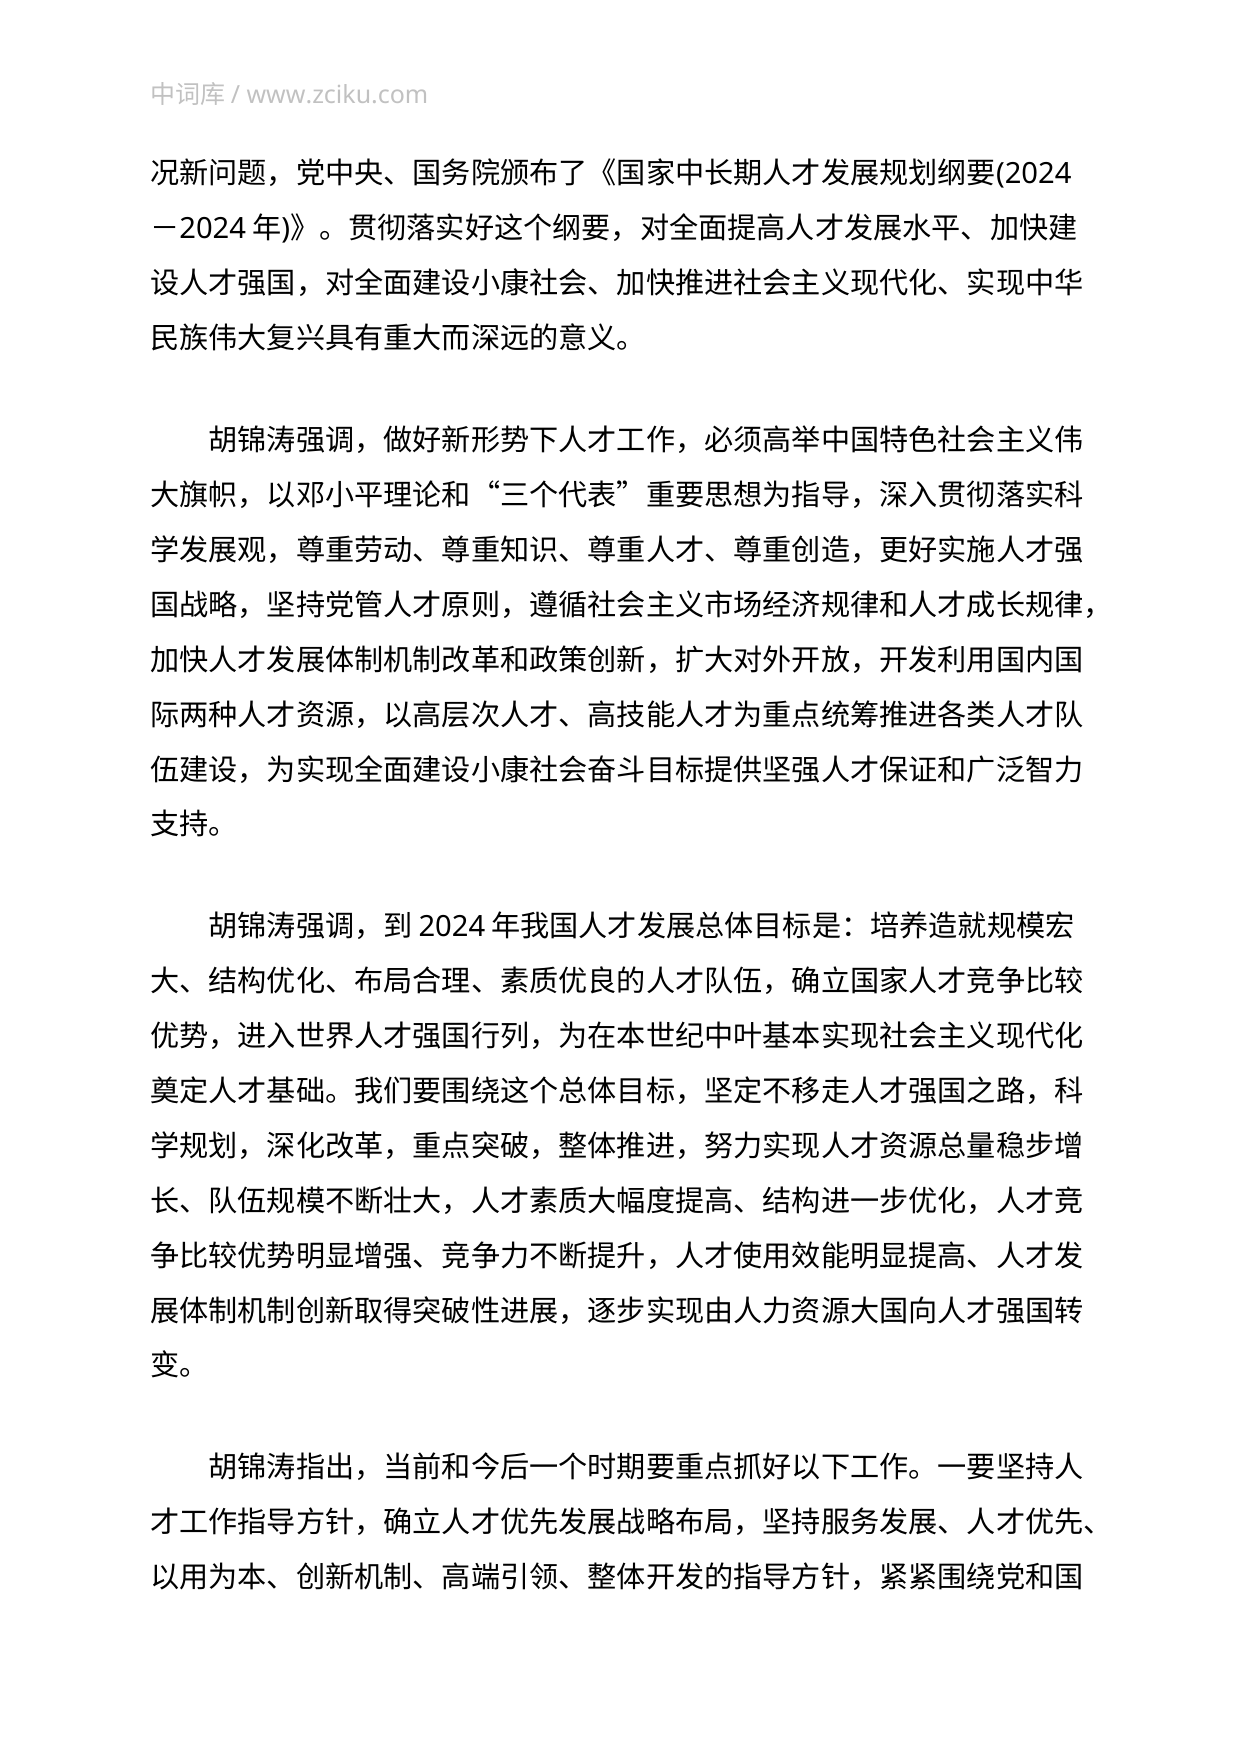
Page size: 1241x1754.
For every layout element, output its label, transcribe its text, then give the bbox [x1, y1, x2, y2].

text 胡锦涛强调，到2024年我国人才发展总体目标是：培养造就规模宏大、结构优化、布局合理、素质优良的人才队伍，确立国家人才竞争比较优势，进入世界人才强国行列，为在本世纪中叶基本实现社会主义现代化奠定人才基础。我们要围绕这个总体目标，坚定不移走人才强国之路，科学规划，深化改革，重点突破，整体推进，努力实现人才资源总量稳步增长、队伍规模不断壮大，人才素质大幅度提高、结构进一步优化，人才竞争比较优势明显增强、竞争力不断提升，人才使用效能明显提高、人才发展体制机制创新取得突破性进展，逐步实现由人力资源大国向人才强国转变。 [150, 903, 1090, 1384]
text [150, 1444, 1090, 1596]
text 胡锦涛强调，做好新形势下人才工作，必须高举中国特色社会主义伟大旗帜，以邓小平理论和“三个代表”重要思想为指导，深入贯彻落实科学发展观，尊重劳动、尊重知识、尊重人才、尊重创造，更好实施人才强国战略，坚持党管人才原则，遵循社会主义市场经济规律和人才成长规律，加快人才发展体制机制改革和政策创新，扩大对外开放，开发利用国内国际两种人才资源，以高层次人才、高技能人才为重点统筹推进各类人才队伍建设，为实现全面建设小康社会奋斗目标提供坚强人才保证和广泛智力支持。 [150, 417, 1090, 843]
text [150, 150, 1090, 357]
